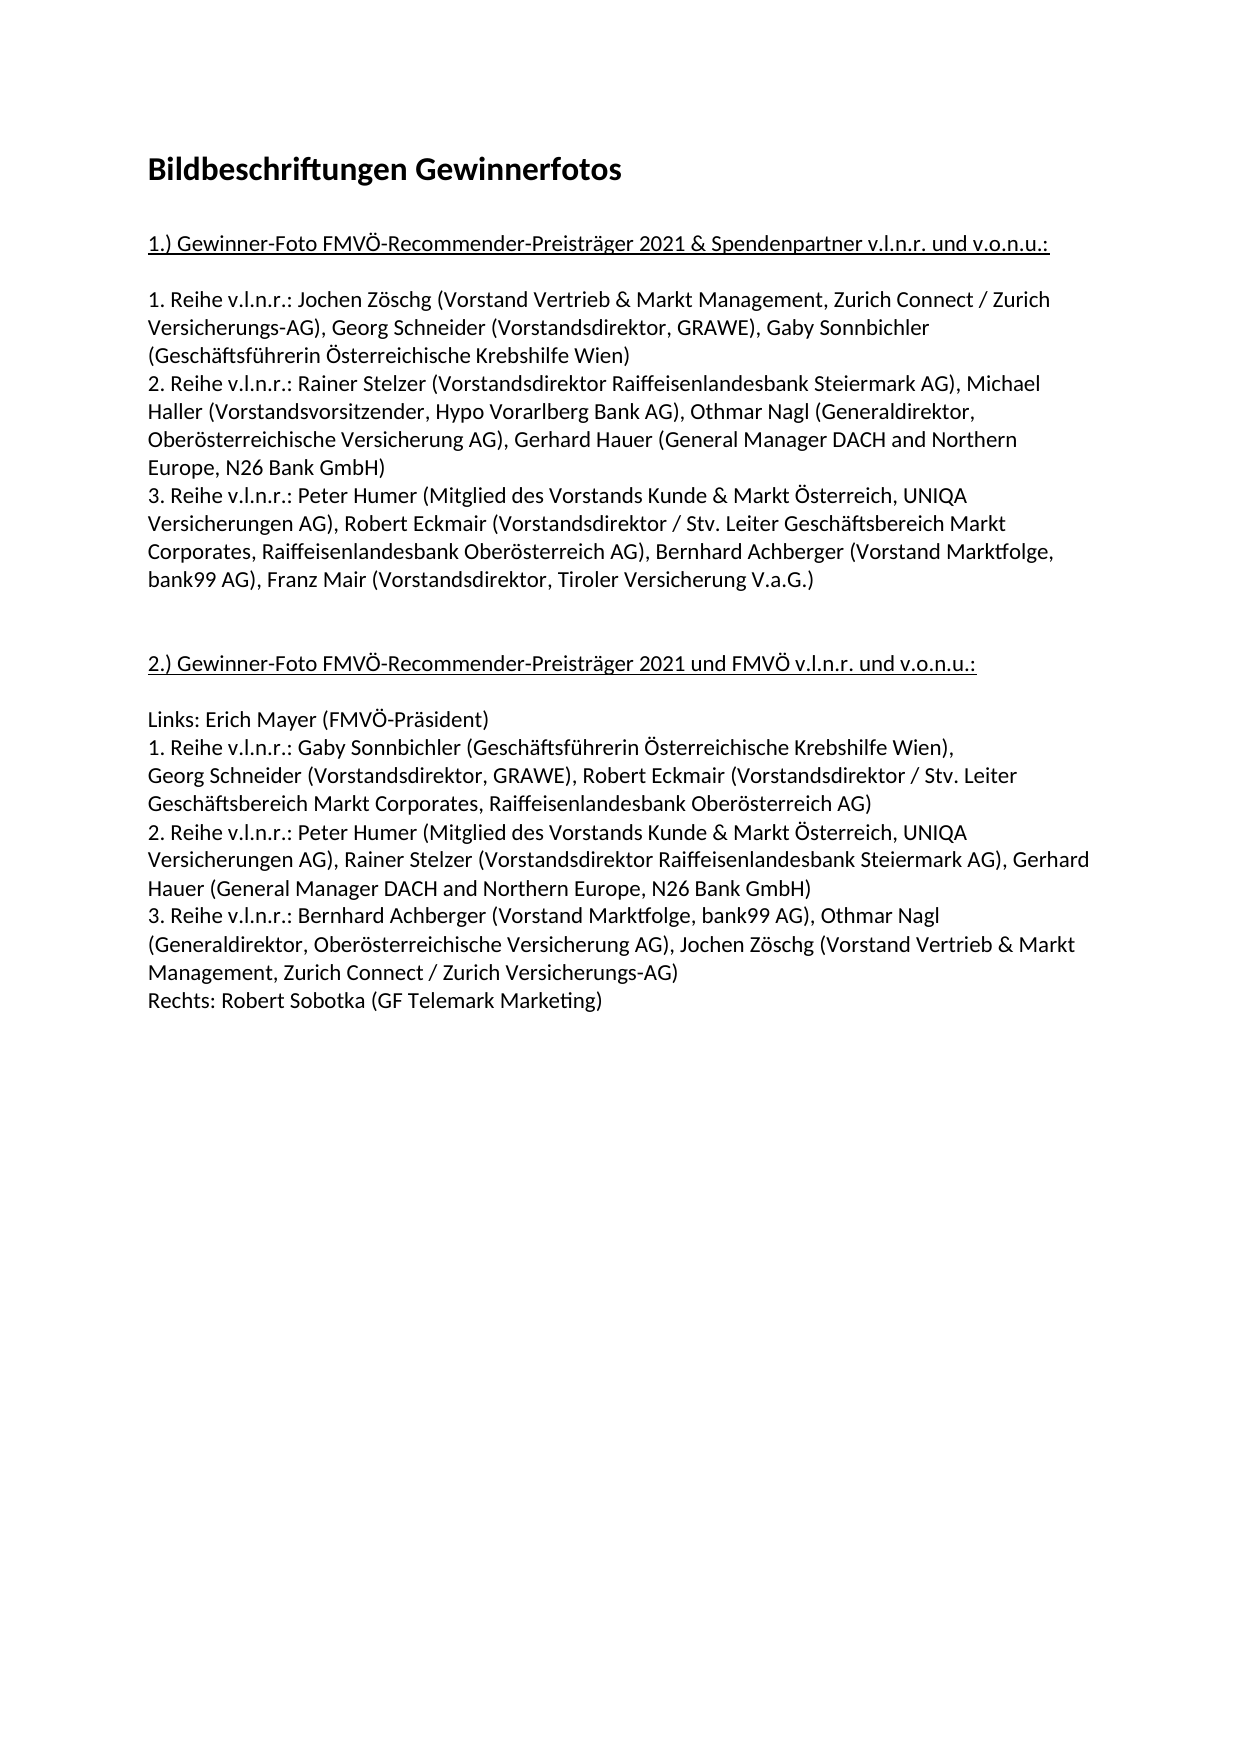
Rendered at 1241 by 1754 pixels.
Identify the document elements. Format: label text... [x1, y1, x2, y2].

text Links: Erich Mayer (FMVÖ-Präsident) [148, 706, 1092, 733]
text 2. Reihe v.l.n.r.: Peter Humer (Mitglied des Vorstands Kunde & Markt Österreich, UNIQA Versicherungen AG), Rainer Stelzer (Vorstandsdirektor Raiffeisenlandesbank Steiermark AG), Gerhard Hauer (General Manager DACH and Northern Europe, N26 Bank GmbH) [148, 818, 1092, 902]
text 1. Reihe v.l.n.r.: Jochen Zöschg (Vorstand Vertrieb & Markt Management, Zurich Connect / Zurich Versicherungs-AG), Georg Schneider (Vorstandsdirektor, GRAWE), Gaby Sonnbichler (Geschäftsführerin Österreichische Krebshilfe Wien) [148, 285, 1092, 369]
text 1. Reihe v.l.n.r.: Gaby Sonnbichler (Geschäftsführerin Österreichische Krebshilfe Wien), [148, 733, 1092, 762]
text Rechts: Robert Sobotka (GF Telemark Marketing) [148, 986, 1092, 1014]
text 3. Reihe v.l.n.r.: Bernhard Achberger (Vorstand Marktfolge, bank99 AG), Othmar Nagl (Generaldirektor, Oberösterreichische Versicherung AG), Jochen Zöschg (Vorstand Vertrieb & Markt Management, Zurich Connect / Zurich Versicherungs-AG) [148, 902, 1092, 986]
text 2.) Gewinner-Foto FMVÖ-Recommender-Preisträger 2021 und FMVÖ v.l.n.r. und v.o.n.u.: [148, 649, 1092, 677]
text 3. Reihe v.l.n.r.: Peter Humer (Mitglied des Vorstands Kunde & Markt Österreich, UNIQA Versicherungen AG), Robert Eckmair (Vorstandsdirektor / Stv. Leiter Geschäftsbereich Markt Corporates, Raiffeisenlandesbank Oberösterreich AG), Bernhard Achberger (Vorstand Marktfolge, bank99 AG), Franz Mair (Vorstandsdirektor, Tiroler Versicherung V.a.G.) [148, 481, 1092, 593]
text 2. Reihe v.l.n.r.: Rainer Stelzer (Vorstandsdirektor Raiffeisenlandesbank Steiermark AG), Michael Haller (Vorstandsvorsitzender, Hypo Vorarlberg Bank AG), Othmar Nagl (Generaldirektor, Oberösterreichische Versicherung AG), Gerhard Hauer (General Manager DACH and Northern Europe, N26 Bank GmbH) [148, 369, 1092, 481]
text Bildbeschriftungen Gewinnerfotos [148, 148, 1092, 188]
text Georg Schneider (Vorstandsdirektor, GRAWE), Robert Eckmair (Vorstandsdirektor / Stv. Leiter Geschäftsbereich Markt Corporates, Raiffeisenlandesbank Oberösterreich AG) [148, 762, 1092, 818]
text 1.) Gewinner-Foto FMVÖ-Recommender-Preisträger 2021 & Spendenpartner v.l.n.r. und v.o.n.u.: [148, 229, 1092, 257]
